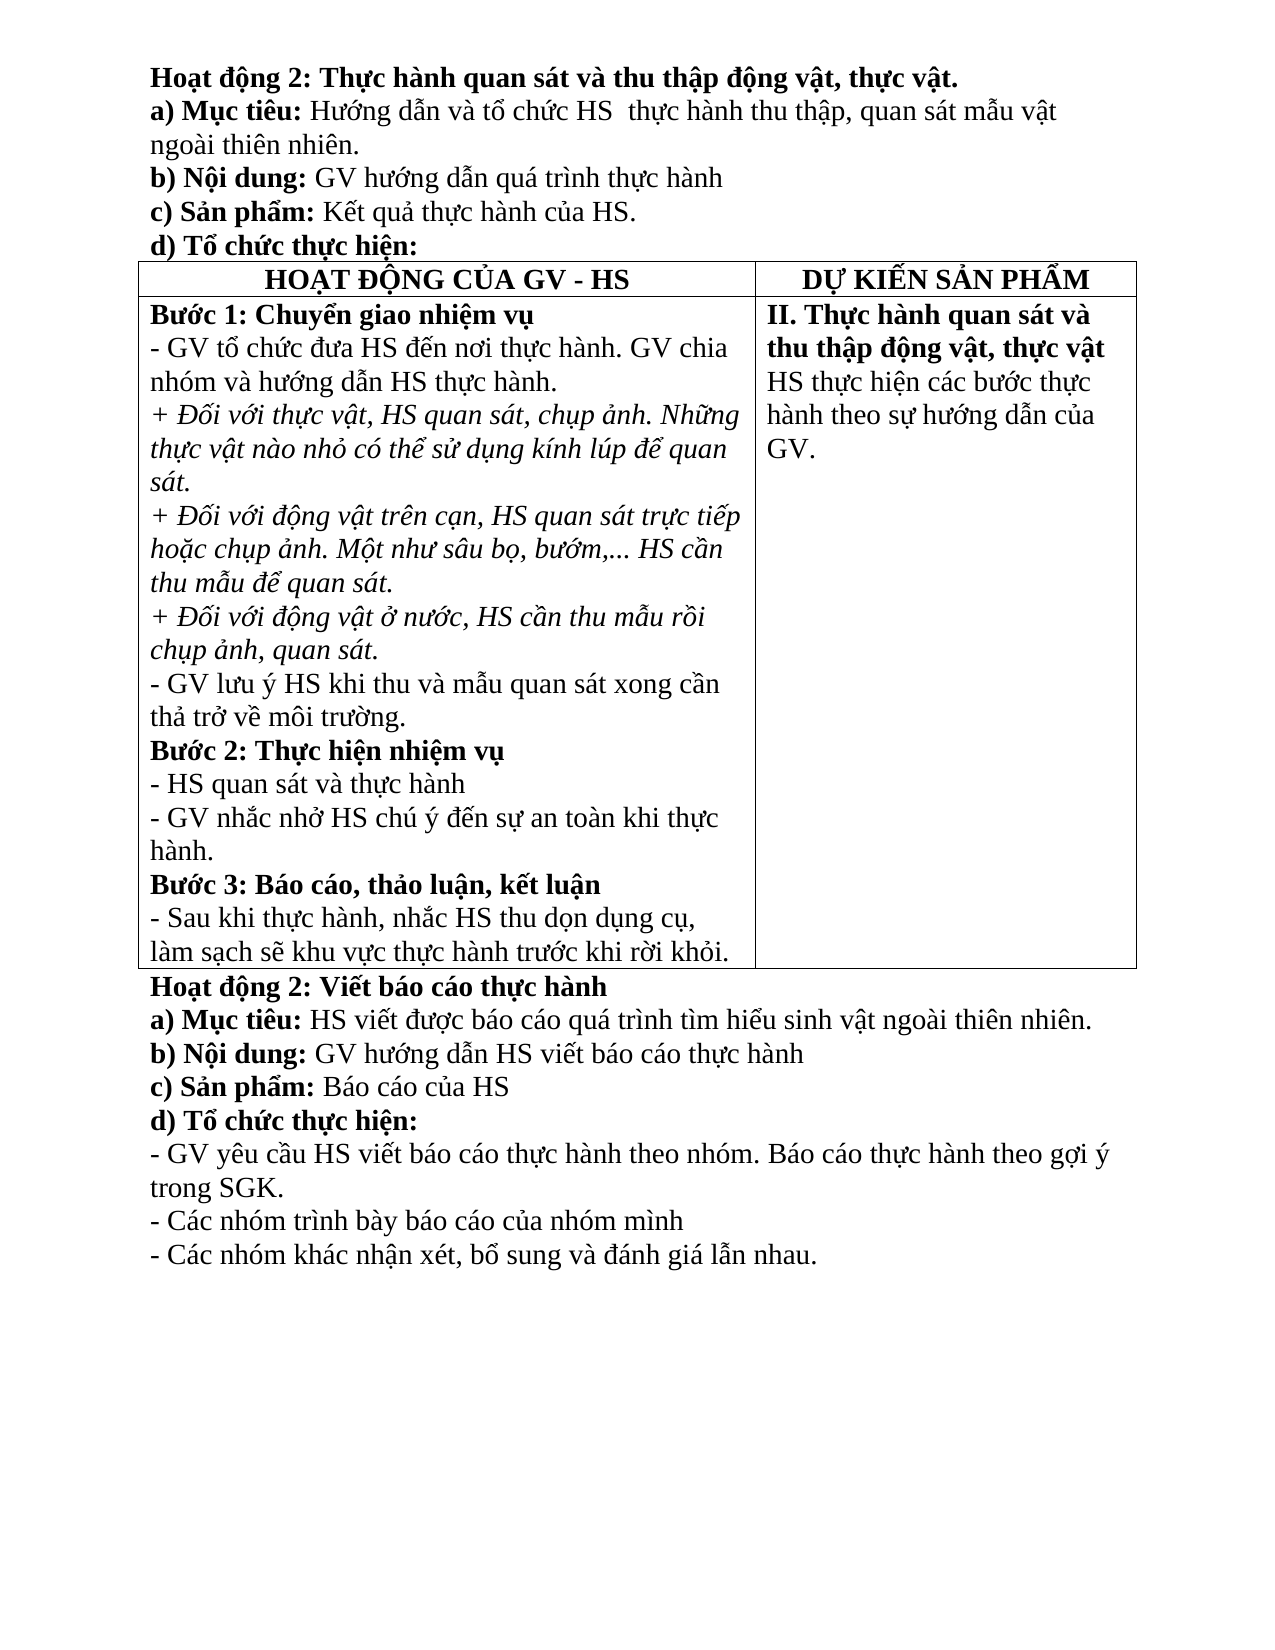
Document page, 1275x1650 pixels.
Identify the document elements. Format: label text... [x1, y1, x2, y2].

text - Các nhóm trình bày báo cáo của nhóm mình [150, 1203, 1125, 1237]
text c) Sản phẩm: Báo cáo của HS [150, 1069, 1125, 1103]
text - Các nhóm khác nhận xét, bổ sung và đánh giá lẫn nhau. [150, 1237, 1125, 1271]
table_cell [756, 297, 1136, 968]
text d) Tổ chức thực hiện: [150, 228, 1125, 261]
text Hoạt động 2: Thực hành quan sát và thu thập động vật, thực vật. [150, 60, 1125, 93]
text b) Nội dung: GV hướng dẫn HS viết báo cáo thực hành [150, 1036, 1125, 1069]
text d) Tổ chức thực hiện: [150, 1103, 1125, 1136]
text - GV yêu cầu HS viết báo cáo thực hành theo nhóm. Báo cáo thực hành theo gợi ý trong SGK. [150, 1136, 1125, 1203]
text Hoạt động 2: Viết báo cáo thực hành [150, 969, 1125, 1002]
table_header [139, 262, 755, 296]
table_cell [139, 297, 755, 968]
text b) Nội dung: GV hướng dẫn quá trình thực hành [150, 161, 1125, 194]
text c) Sản phẩm: Kết quả thực hành của HS. [150, 194, 1125, 228]
text a) Mục tiêu: HS viết được báo cáo quá trình tìm hiểu sinh vật ngoài thiên nhiên. [150, 1002, 1125, 1036]
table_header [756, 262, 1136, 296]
text a) Mục tiêu: Hướng dẫn và tổ chức HS thực hành thu thập, quan sát mẫu vật ngoài thiên nhiên. [150, 93, 1125, 161]
